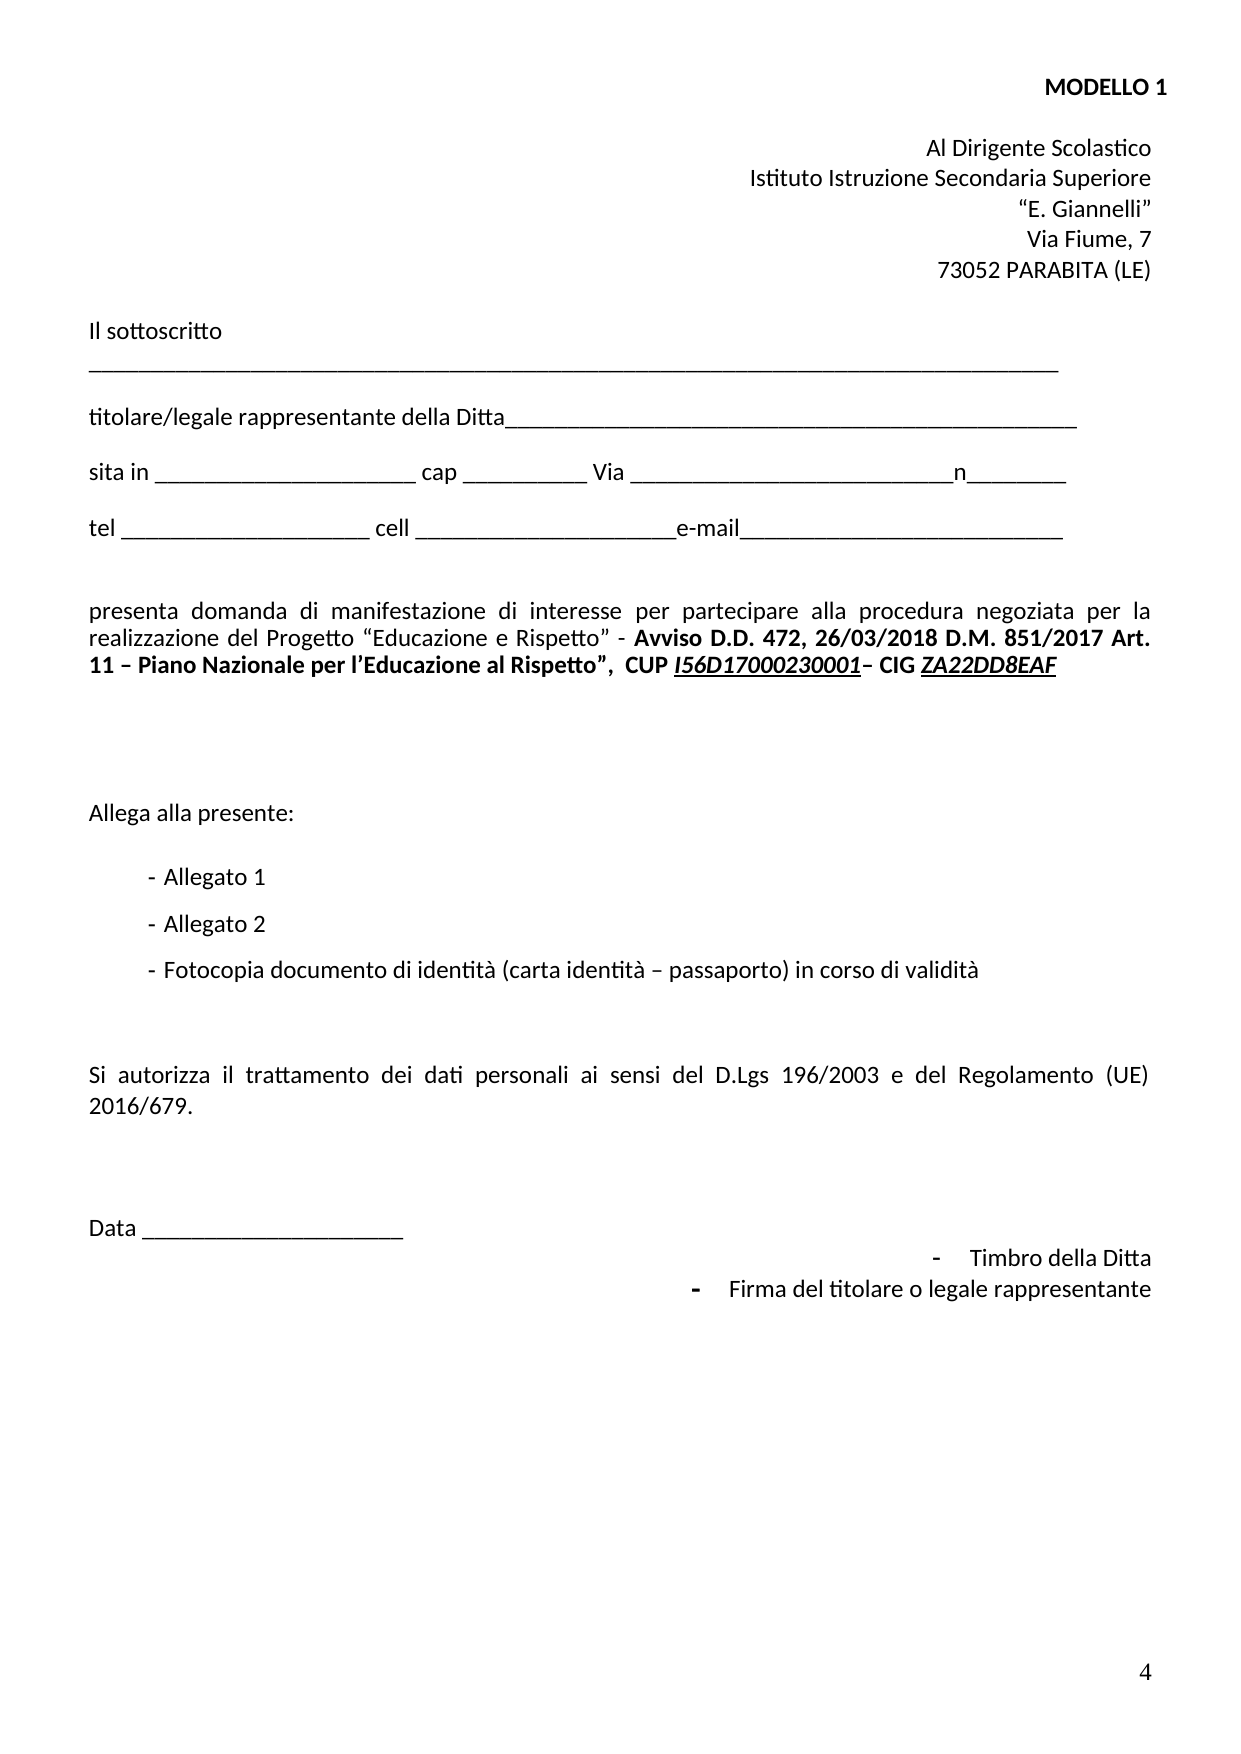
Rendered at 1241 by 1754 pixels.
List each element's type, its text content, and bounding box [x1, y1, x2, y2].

text Istituto Istruzione Secondaria Superiore [89, 162, 1152, 193]
text Via Fiume, 7 [89, 223, 1152, 254]
text MODELLO 1 [101, 71, 1167, 101]
list Firma del titolare o legale rappresentante [126, 1273, 1152, 1303]
text presenta domanda di manifestazione di interesse per partecipare alla procedura negoziata per la realizzazione del Progetto “Educazione e Rispetto” - Avviso D.D. 472, 26/03/2018 D.M. 851/2017 Art. 11 – Piano Nazionale per l’Educazione al Rispetto”, CUP I56D17000230001– CIG ZA22DD8EAF [89, 598, 1152, 679]
text tel ____________________ cell _____________________e-mail__________________________ [89, 512, 1152, 543]
text Il sottoscritto ______________________________________________________________________________ [89, 315, 1152, 376]
text 73052 PARABITA (LE) [89, 254, 1152, 284]
list Allegato 2 [148, 905, 1152, 939]
text Si autorizza il trattamento dei dati personali ai sensi del D.Lgs 196/2003 e del Regolamento (UE) 2016/679. [89, 1059, 1152, 1120]
text Data _____________________ [89, 1212, 1152, 1242]
text “E. Giannelli” [89, 193, 1152, 223]
list Fotocopia documento di identità (carta identità – passaporto) in corso di validità [148, 952, 1152, 986]
text Al Dirigente Scolastico [89, 132, 1152, 162]
text Allega alla presente: [89, 798, 1152, 828]
text sita in _____________________ cap __________ Via __________________________n________ [89, 457, 1152, 487]
text titolare/legale rappresentante della Ditta______________________________________________ [89, 401, 1152, 432]
list Allegato 1 [148, 859, 1152, 893]
list Timbro della Ditta [126, 1242, 1152, 1273]
